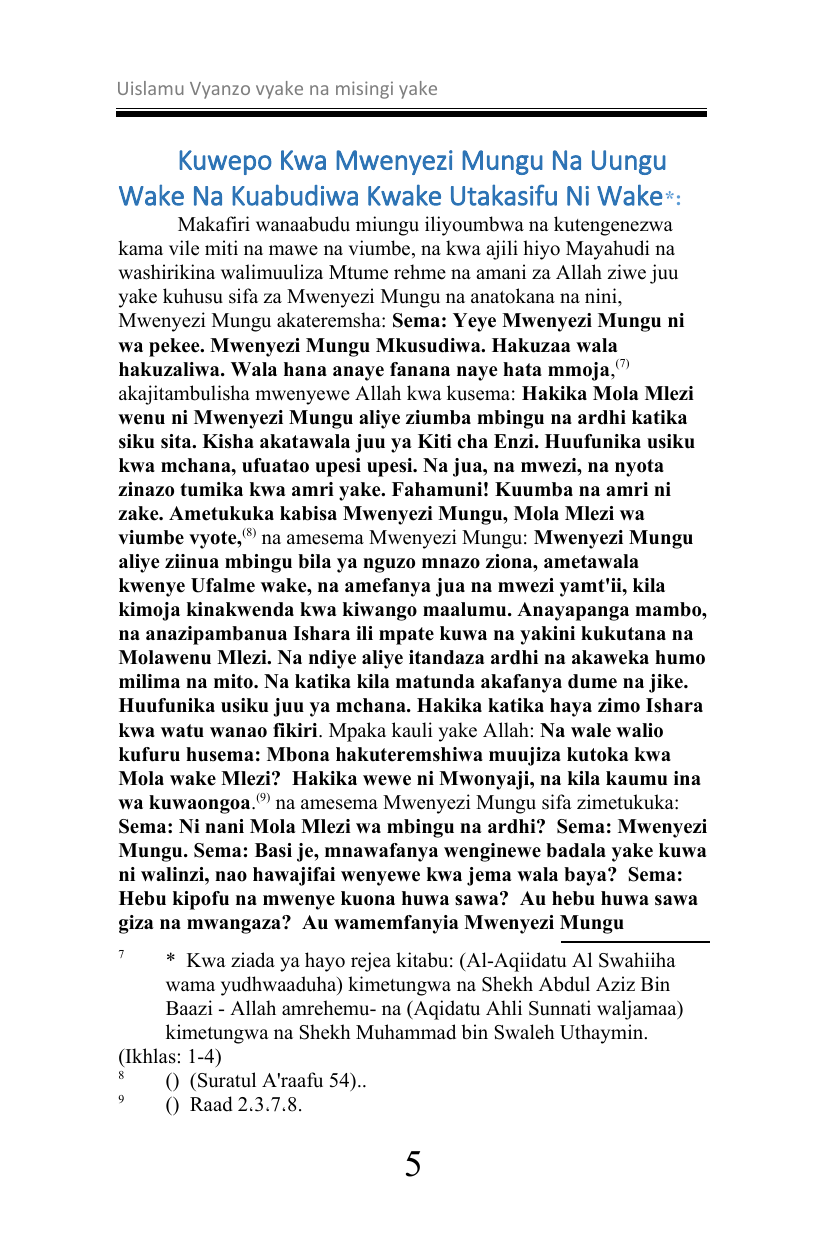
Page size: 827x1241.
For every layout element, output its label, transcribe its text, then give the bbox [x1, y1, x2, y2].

text Kuwepo Kwa Mwenyezi Mungu Na Uungu Wake Na Kuabudiwa Kwake Utakasifu Ni Wake*: [118, 141, 709, 212]
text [118, 212, 709, 934]
